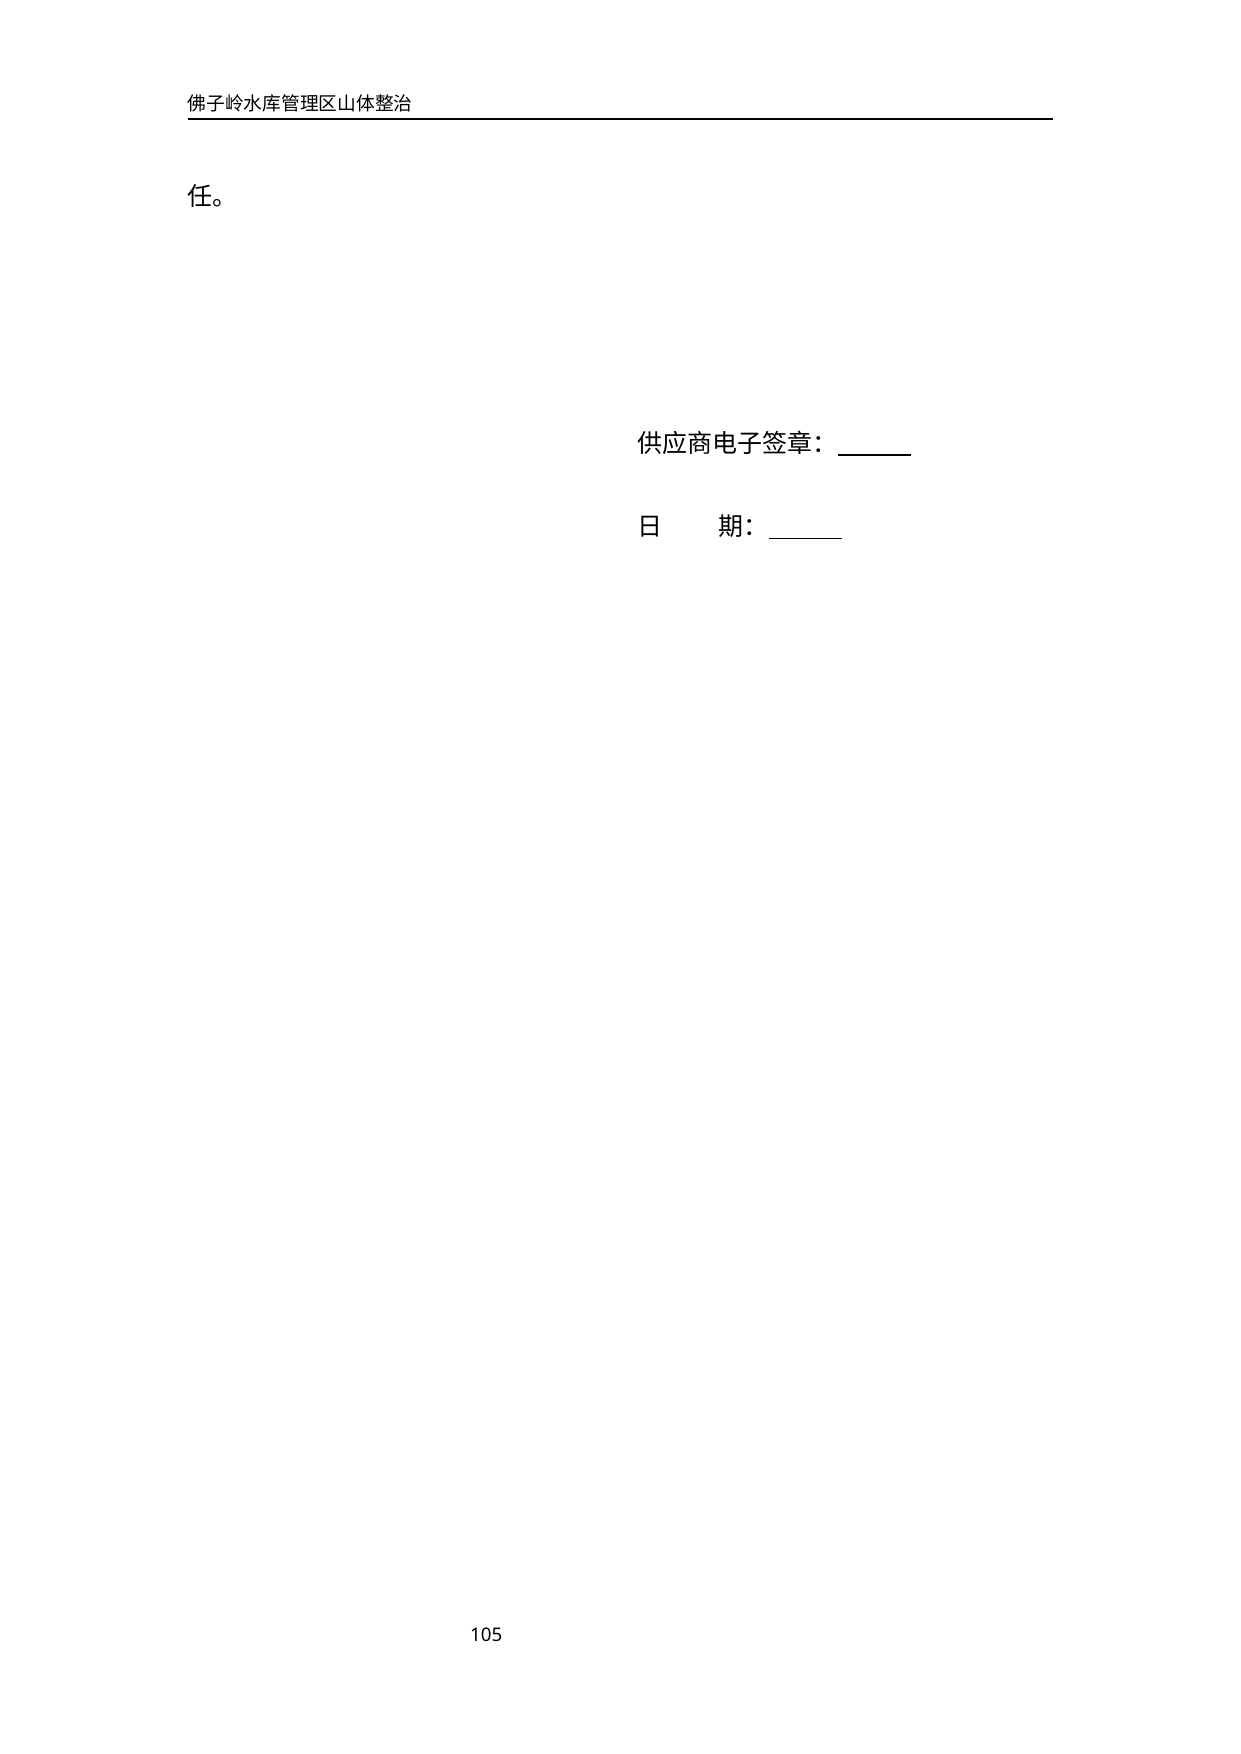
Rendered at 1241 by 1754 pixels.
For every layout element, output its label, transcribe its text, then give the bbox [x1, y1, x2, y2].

text 供应商电子签章： [187, 409, 1053, 474]
text 日 期： [187, 492, 1053, 557]
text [187, 162, 1053, 227]
